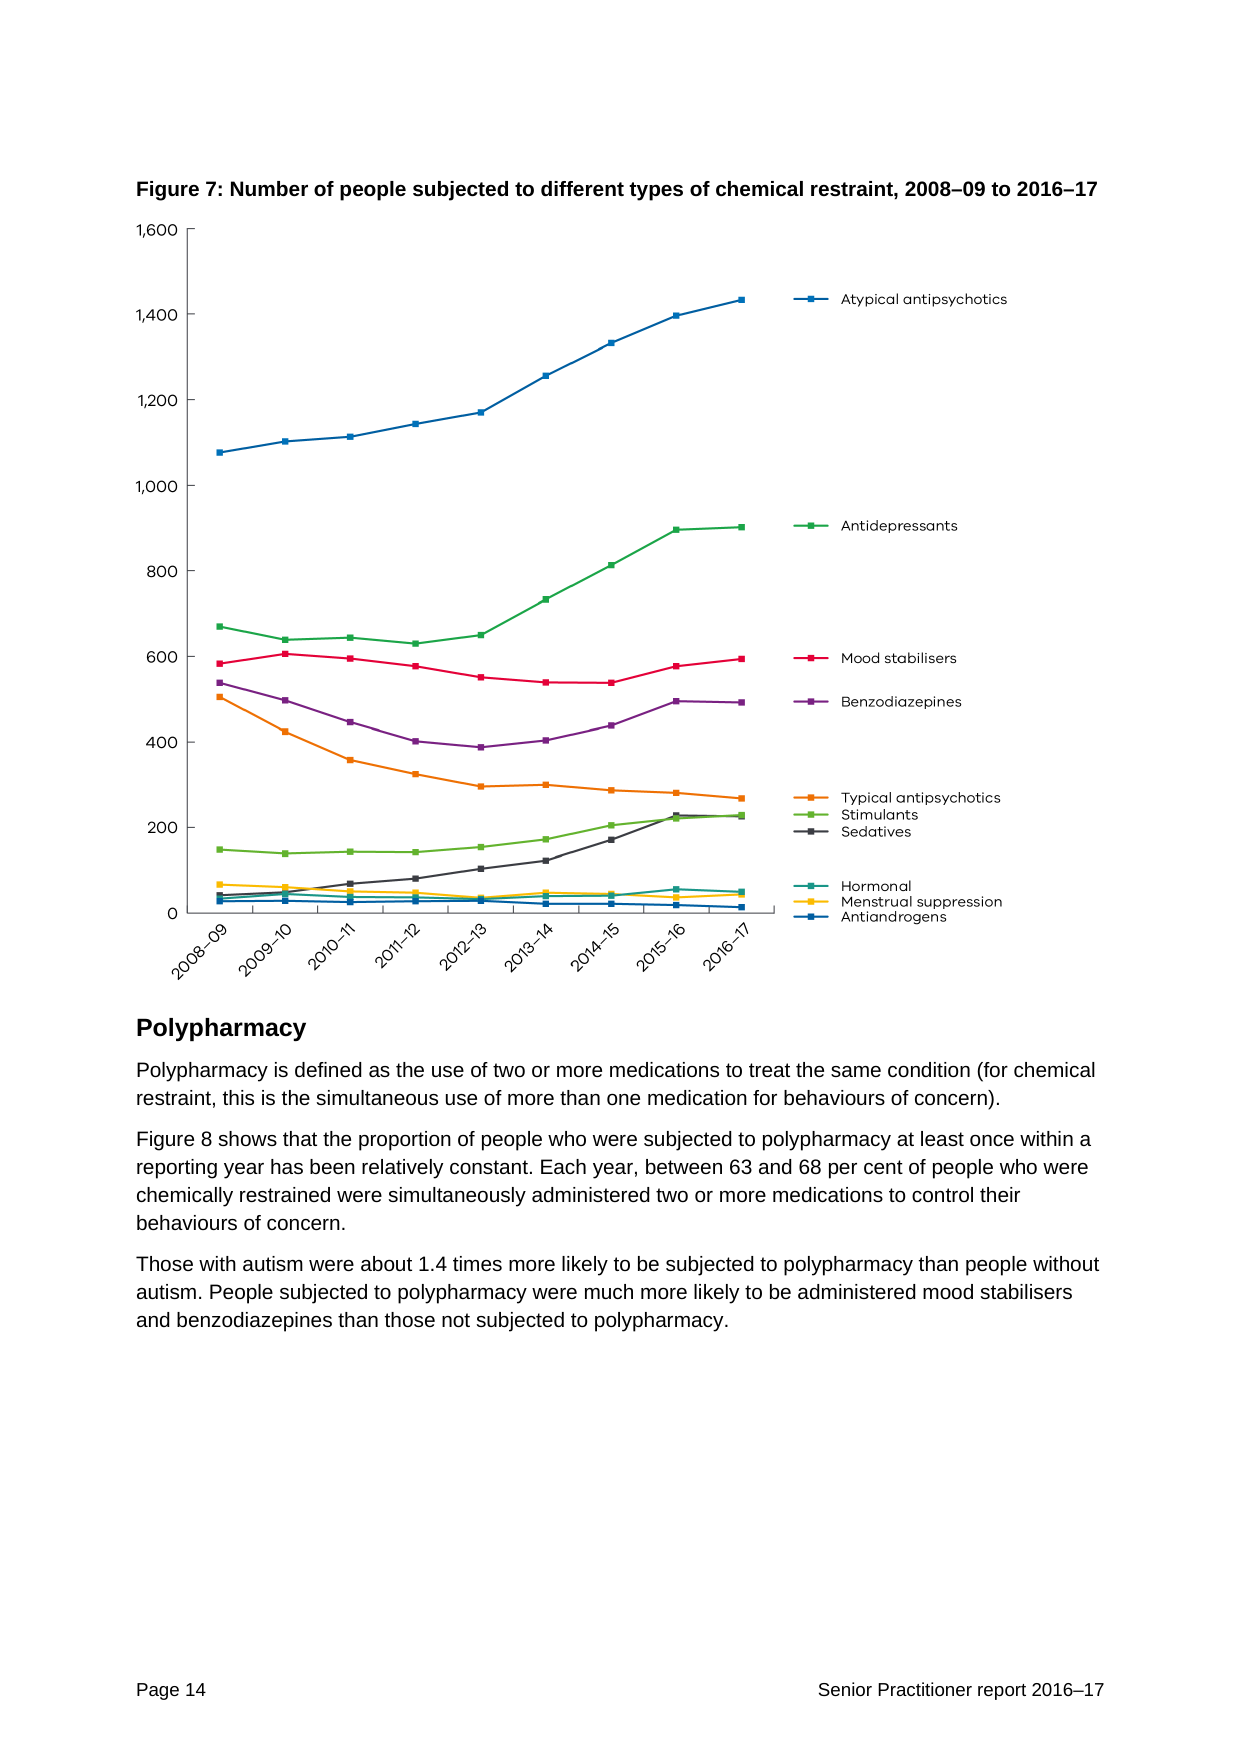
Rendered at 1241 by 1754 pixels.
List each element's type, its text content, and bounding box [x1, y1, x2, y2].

text Figure 7: Number of people subjected to different types of chemical restraint, 2008–09 to 2016–17 [136, 177, 1104, 201]
subtitle Polypharmacy [136, 1012, 1104, 1041]
text Those with autism were about 1.4 times more likely to be subjected to polypharmacy than people without autism. People subjected to polypharmacy were much more likely to be administered mood stabilisers and benzodiazepines than those not subjected to polypharmacy. [136, 1247, 1104, 1332]
text Figure 8 shows that the proportion of people who were subjected to polypharmacy at least once within a reporting year has been relatively constant. Each year, between 63 and 68 per cent of people who were chemically restrained were simultaneously administered two or more medications to control their behaviours of concern. [136, 1122, 1104, 1235]
text Polypharmacy is defined as the use of two or more medications to treat the same condition (for chemical restraint, this is the simultaneous use of more than one medication for behaviours of concern). [136, 1054, 1104, 1110]
picture [135, 222, 1008, 983]
